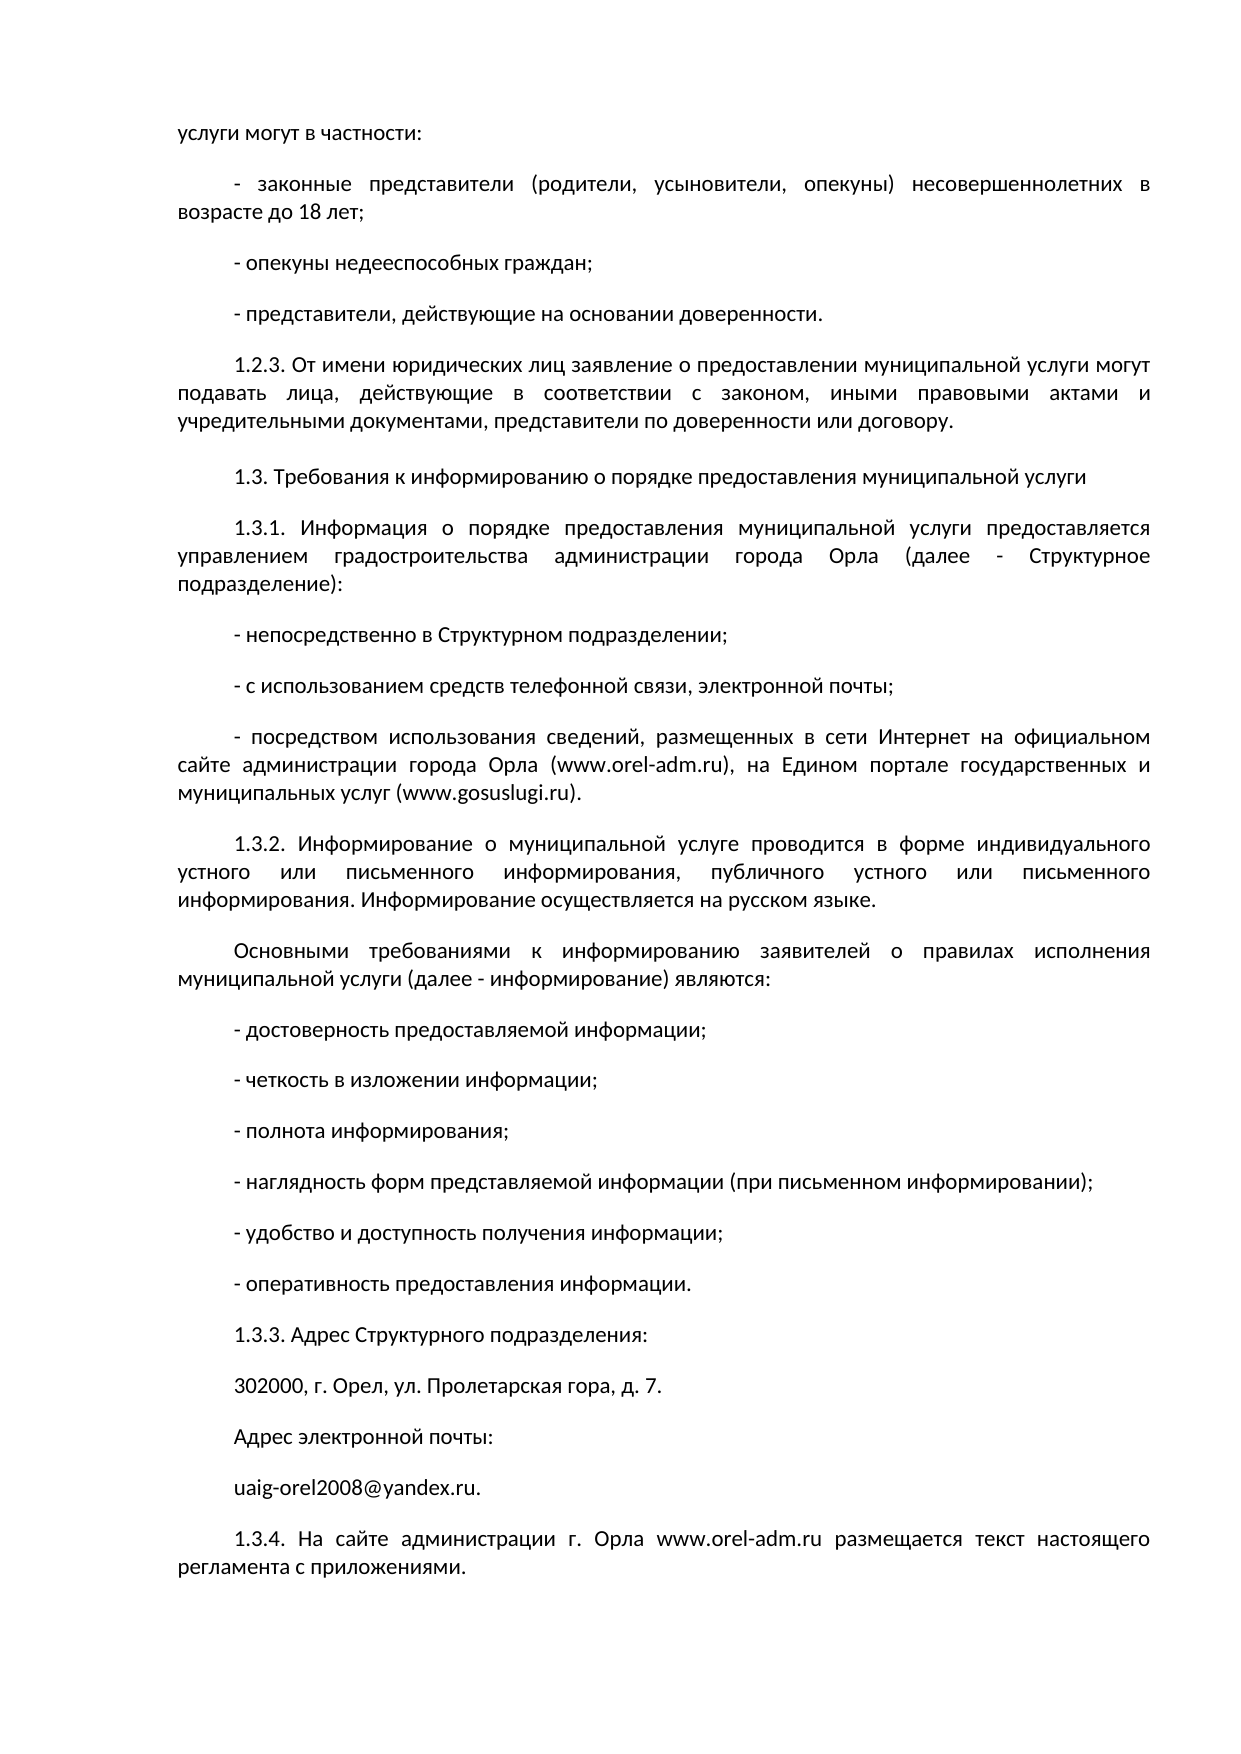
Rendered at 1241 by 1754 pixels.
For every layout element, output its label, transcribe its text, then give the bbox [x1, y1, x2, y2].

text - оперативность предоставления информации. [177, 1269, 1152, 1297]
text - непосредственно в Структурном подразделении; [177, 620, 1152, 648]
text - наглядность форм представляемой информации (при письменном информировании); [177, 1167, 1152, 1196]
text 1.2.3. От имени юридических лиц заявление о предоставлении муниципальной услуги могут подавать лица, действующие в соответствии с законом, иными правовыми актами и учредительными документами, представители по доверенности или договору. [177, 350, 1152, 434]
text Основными требованиями к информированию заявителей о правилах исполнения муниципальной услуги (далее - информирование) являются: [177, 936, 1152, 992]
text - посредством использования сведений, размещенных в сети Интернет на официальном сайте администрации города Орла (www.orel-adm.ru), на Едином портале государственных и муниципальных услуг (www.gosuslugi.ru). [177, 722, 1152, 806]
text - представители, действующие на основании доверенности. [177, 299, 1152, 327]
text 302000, г. Орел, ул. Пролетарская гора, д. 7. [177, 1371, 1152, 1399]
text - опекуны недееспособных граждан; [177, 248, 1152, 276]
text 1.3.3. Адрес Структурного подразделения: [177, 1320, 1152, 1348]
text 1.3.2. Информирование о муниципальной услуге проводится в форме индивидуального устного или письменного информирования, публичного устного или письменного информирования. Информирование осуществляется на русском языке. [177, 829, 1152, 913]
text - законные представители (родители, усыновители, опекуны) несовершеннолетних в возрасте до 18 лет; [177, 169, 1152, 225]
text - полнота информирования; [177, 1117, 1152, 1144]
text - с использованием средств телефонной связи, электронной почты; [177, 671, 1152, 699]
text - четкость в изложении информации; [177, 1066, 1152, 1094]
text 1.3.4. На сайте администрации г. Орла www.orel-adm.ru размещается текст настоящего регламента с приложениями. [177, 1524, 1152, 1580]
text 1.3. Требования к информированию о порядке предоставления муниципальной услуги [177, 462, 1152, 490]
text - удобство и доступность получения информации; [177, 1218, 1152, 1246]
text uaig-orel2008@yandex.ru. [177, 1473, 1152, 1501]
text 1.3.1. Информация о порядке предоставления муниципальной услуги предоставляется управлением градостроительства администрации города Орла (далее - Структурное подразделение): [177, 513, 1152, 597]
text Адрес электронной почты: [177, 1422, 1152, 1450]
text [177, 118, 1152, 146]
text - достоверность предоставляемой информации; [177, 1015, 1152, 1043]
